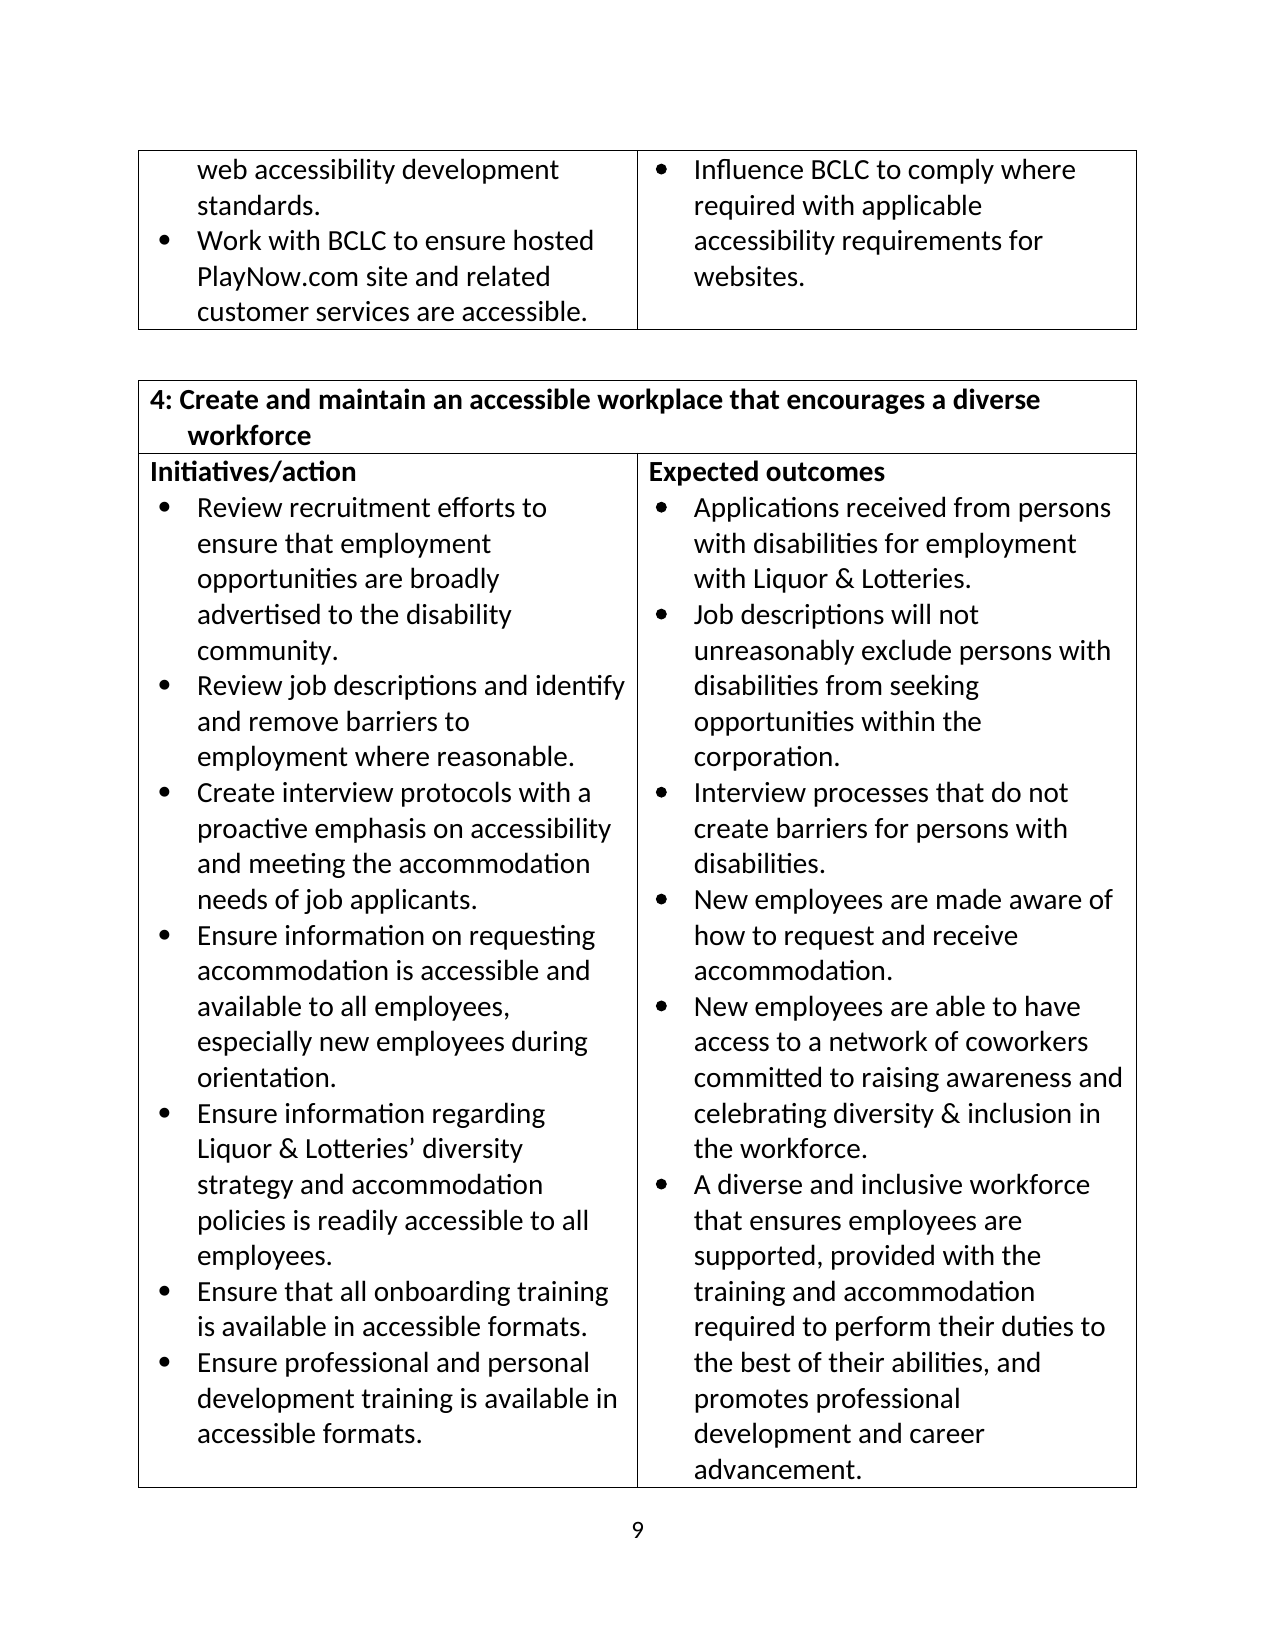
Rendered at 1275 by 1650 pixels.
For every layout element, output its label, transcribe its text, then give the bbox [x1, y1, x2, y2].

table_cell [139, 151, 637, 329]
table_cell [638, 151, 1136, 329]
table_cell Expected outcomes Applications received from persons with disabilities for employment with Liquor & Lotteries. Job descriptions will not unreasonably exclude persons with disabilities from seeking opportunities within the corporation. Interview processes that do not create barriers for persons with disabilities. New employees are made aware of how to request and receive accommodation. New employees are able to have access to a network of coworkers committed to raising awareness and celebrating diversity & inclusion in the workforce. A diverse and inclusive workforce that ensures employees are supported, provided with the training and accommodation required to perform their duties to the best of their abilities, and promotes professional development and career advancement. [638, 454, 1136, 1487]
table_cell Initiatives/action Review recruitment efforts to ensure that employment opportunities are broadly advertised to the disability community. Review job descriptions and identify and remove barriers to employment where reasonable. Create interview protocols with a proactive emphasis on accessibility and meeting the accommodation needs of job applicants. Ensure information on requesting accommodation is accessible and available to all employees, especially new employees during orientation. Ensure information regarding Liquor & Lotteries’ diversity strategy and accommodation policies is readily accessible to all employees. Ensure that all onboarding training is available in accessible formats. Ensure professional and personal development training is available in accessible formats. [139, 454, 637, 1487]
table_header 4: Create and maintain an accessible workplace that encourages a diverse workforce [139, 381, 1136, 452]
